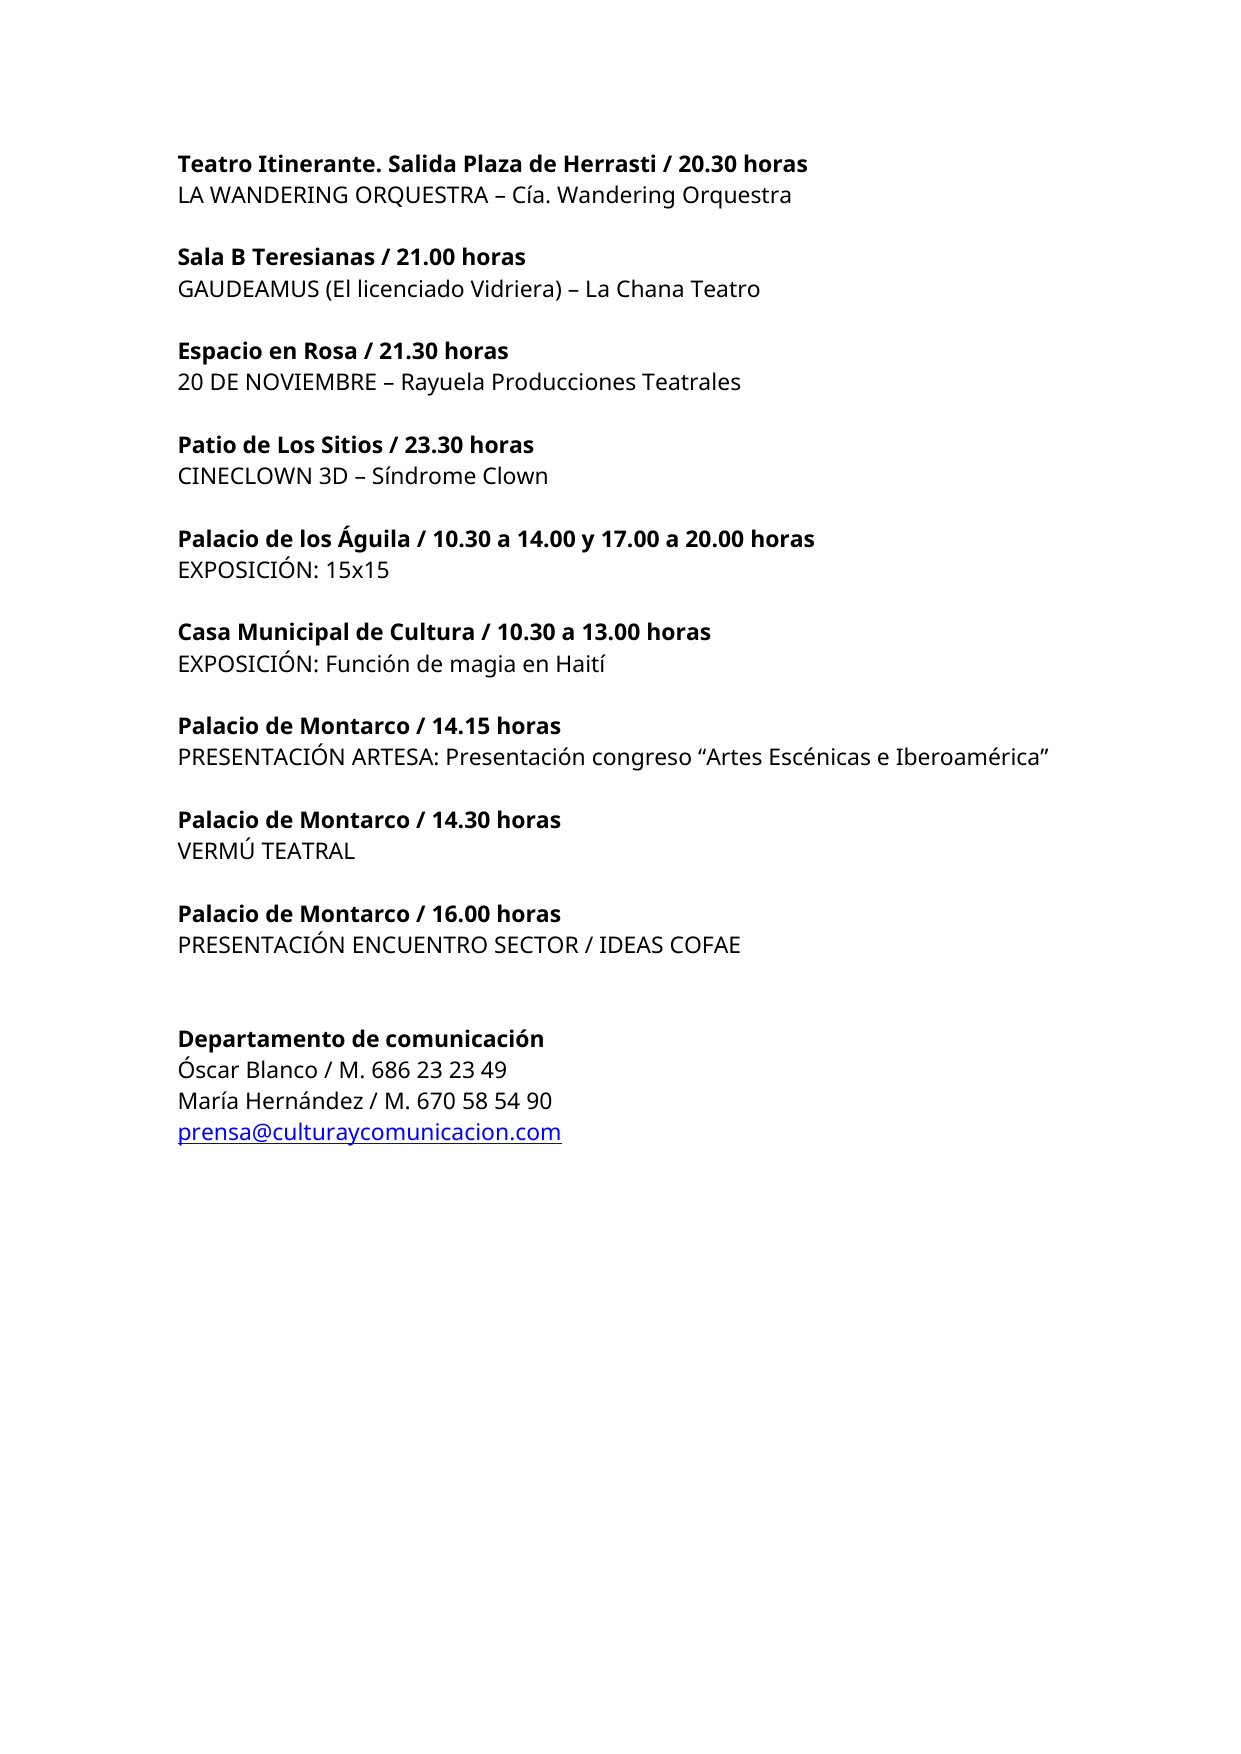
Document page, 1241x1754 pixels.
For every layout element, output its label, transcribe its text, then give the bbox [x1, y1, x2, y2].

text Palacio de Montarco / 14.30 horas [177, 804, 1063, 835]
text LA WANDERING ORQUESTRA – Cía. Wandering Orquestra [177, 179, 1063, 210]
text Espacio en Rosa / 21.30 horas [177, 335, 1063, 366]
text Patio de Los Sitios / 23.30 horas [177, 429, 1063, 460]
text Departamento de comunicación [177, 1023, 1063, 1054]
text Sala B Teresianas / 21.00 horas [177, 241, 1063, 273]
text María Hernández / M. 670 58 54 90 [177, 1085, 1063, 1116]
text Teatro Itinerante. Salida Plaza de Herrasti / 20.30 horas [177, 148, 1063, 179]
text Casa Municipal de Cultura / 10.30 a 13.00 horas [177, 616, 1063, 648]
text 20 DE NOVIEMBRE – Rayuela Producciones Teatrales [177, 366, 1063, 398]
text Óscar Blanco / M. 686 23 23 49 [177, 1054, 1063, 1085]
text EXPOSICIÓN: Función de magia en Haití [177, 648, 1063, 679]
text VERMÚ TEATRAL [177, 835, 1063, 866]
text PRESENTACIÓN ARTESA: Presentación congreso “Artes Escénicas e Iberoamérica” [177, 741, 1063, 773]
text PRESENTACIÓN ENCUENTRO SECTOR / IDEAS COFAE [177, 929, 1063, 960]
text Palacio de los Águila / 10.30 a 14.00 y 17.00 a 20.00 horas [177, 523, 1063, 554]
text prensa@culturaycomunicacion.com [177, 1116, 1063, 1148]
text Palacio de Montarco / 14.15 horas [177, 710, 1063, 741]
text CINECLOWN 3D – Síndrome Clown [177, 460, 1063, 491]
text Palacio de Montarco / 16.00 horas [177, 898, 1063, 929]
text GAUDEAMUS (El licenciado Vidriera) – La Chana Teatro [177, 273, 1063, 304]
text EXPOSICIÓN: 15x15 [177, 554, 1063, 585]
